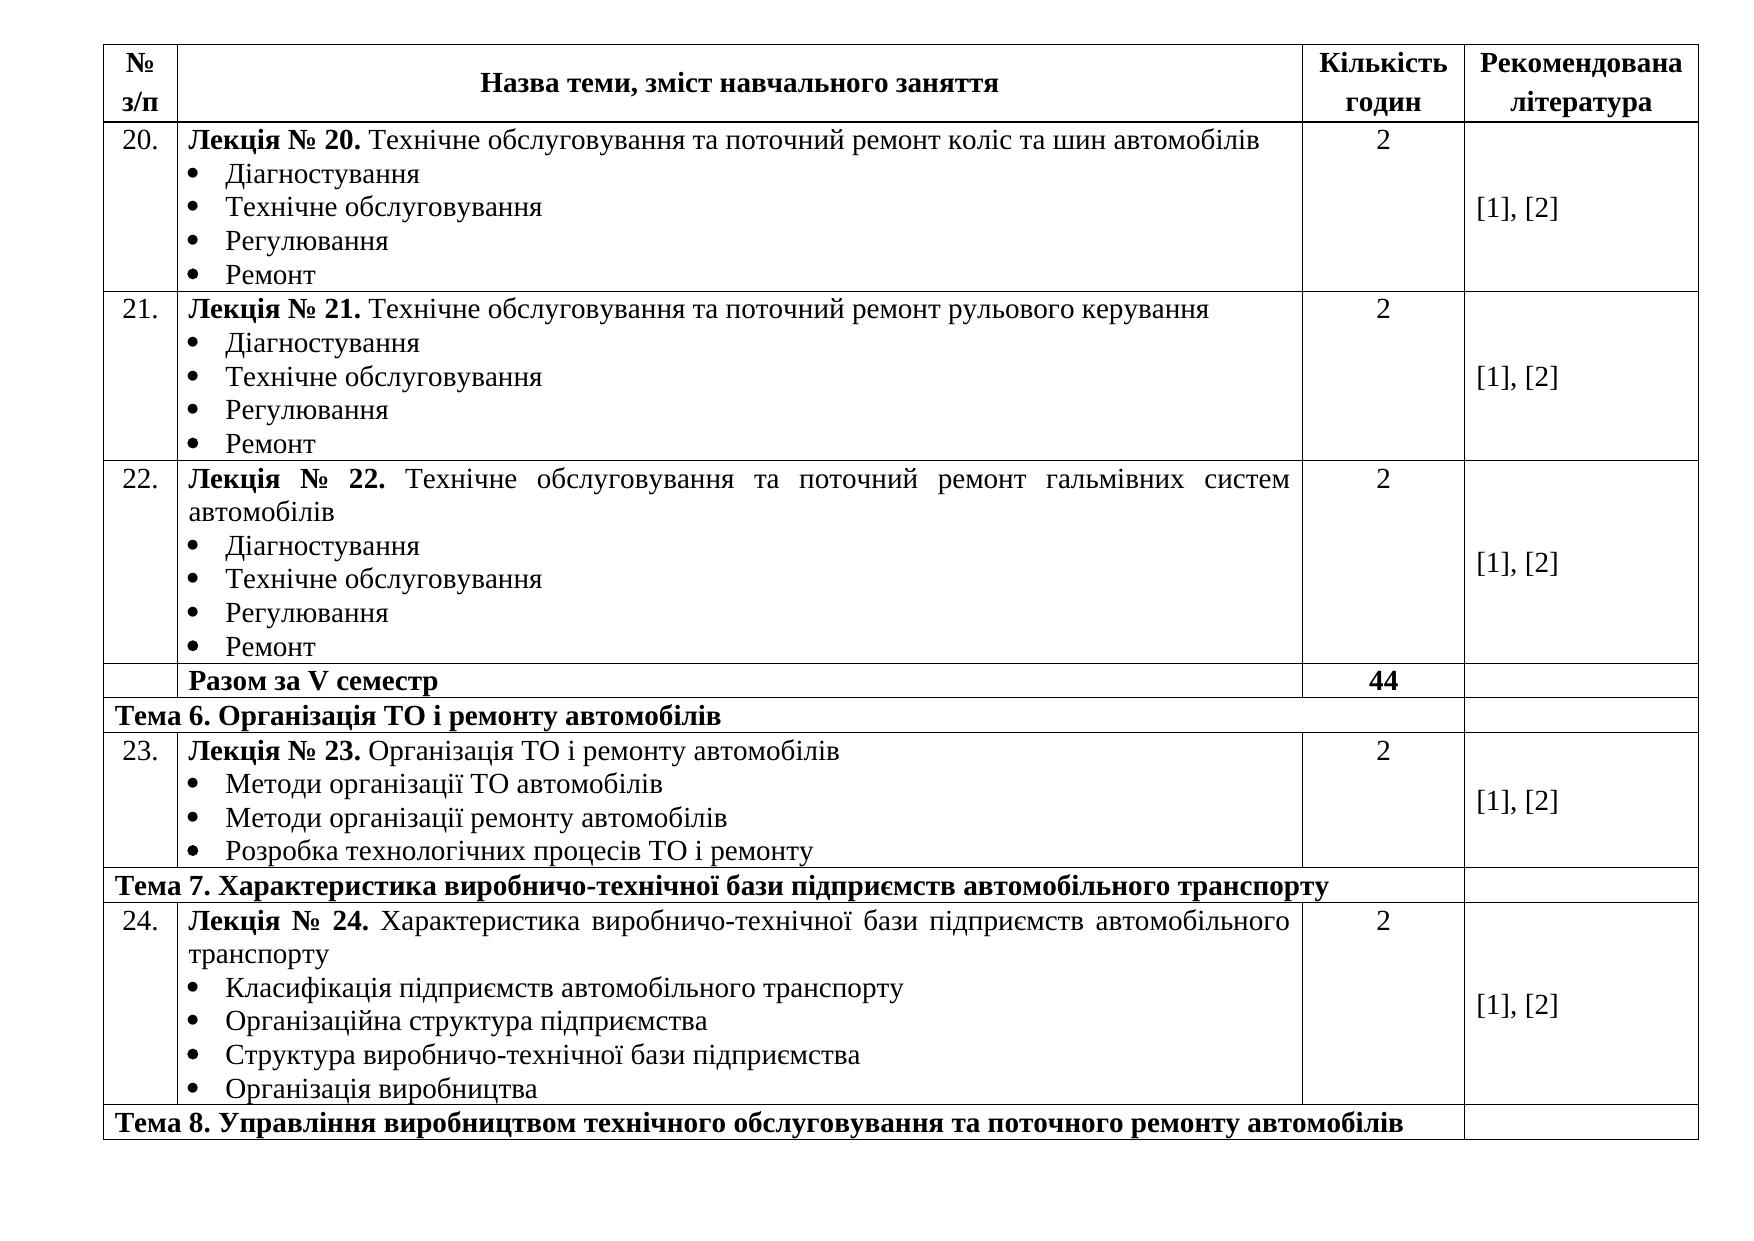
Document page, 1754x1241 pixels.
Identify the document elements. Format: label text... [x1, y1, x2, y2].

table_cell Лекція № 22. Технічне обслуговування та поточний ремонт гальмівних систем автомобілів Діагностування Технічне обслуговування Регулювання Ремонт [178, 461, 1302, 662]
table_cell 22. [104, 461, 177, 662]
table_cell 20. [104, 123, 177, 291]
table_cell Тема 8. Управління виробництвом технічного обслуговування та поточного ремонту автомобілів [104, 1105, 1464, 1139]
table_cell Разом за V семестр [178, 664, 1302, 697]
table_cell Лекція № 20. Технічне обслуговування та поточний ремонт коліс та шин автомобілів Діагностування Технічне обслуговування Регулювання Ремонт [178, 123, 1302, 291]
table_cell 21. [104, 292, 177, 460]
table_cell Лекція № 21. Технічне обслуговування та поточний ремонт рульового керування Діагностування Технічне обслуговування Регулювання Ремонт [178, 292, 1302, 460]
table_cell 2 [1303, 903, 1464, 1104]
table_cell 24. [104, 903, 177, 1104]
table_cell 2 [1303, 733, 1464, 867]
table_cell 44 [1303, 664, 1464, 697]
table_cell Лекція № 24. Характеристика виробничо-технічної бази підприємств автомобільного транспорту Класифікація підприємств автомобільного транспорту Організаційна структура підприємства Структура виробничо-технічної бази підприємства Організація виробництва [178, 903, 1302, 1104]
table_cell [1], [2] [1465, 292, 1698, 460]
table_cell 2 [1303, 461, 1464, 662]
table_cell Лекція № 23. Організація ТО і ремонту автомобілів Методи організації ТО автомобілів Методи організації ремонту автомобілів Розробка технологічних процесів ТО і ремонту [178, 733, 1302, 867]
table_cell Тема 6. Організація ТО і ремонту автомобілів [104, 698, 1464, 732]
table_cell 2 [1303, 123, 1464, 291]
table_header Рекомендована література [1465, 45, 1698, 121]
table_cell [1465, 698, 1698, 732]
table_cell [104, 664, 177, 697]
table_cell 2 [1303, 292, 1464, 460]
table_cell [1465, 664, 1698, 697]
table_header Кількість годин [1303, 45, 1464, 121]
table_cell [1465, 868, 1698, 902]
table_header Назва теми, зміст навчального заняття [178, 45, 1302, 121]
table_cell [1], [2] [1465, 733, 1698, 867]
table_cell [1], [2] [1465, 123, 1698, 291]
table_header № з/п [104, 45, 177, 121]
table_cell [1], [2] [1465, 903, 1698, 1104]
table_cell [1], [2] [1465, 461, 1698, 662]
table_cell 23. [104, 733, 177, 867]
table_cell [1465, 1105, 1698, 1139]
table_cell Тема 7. Характеристика виробничо-технічної бази підприємств автомобільного транспорту [104, 868, 1464, 902]
